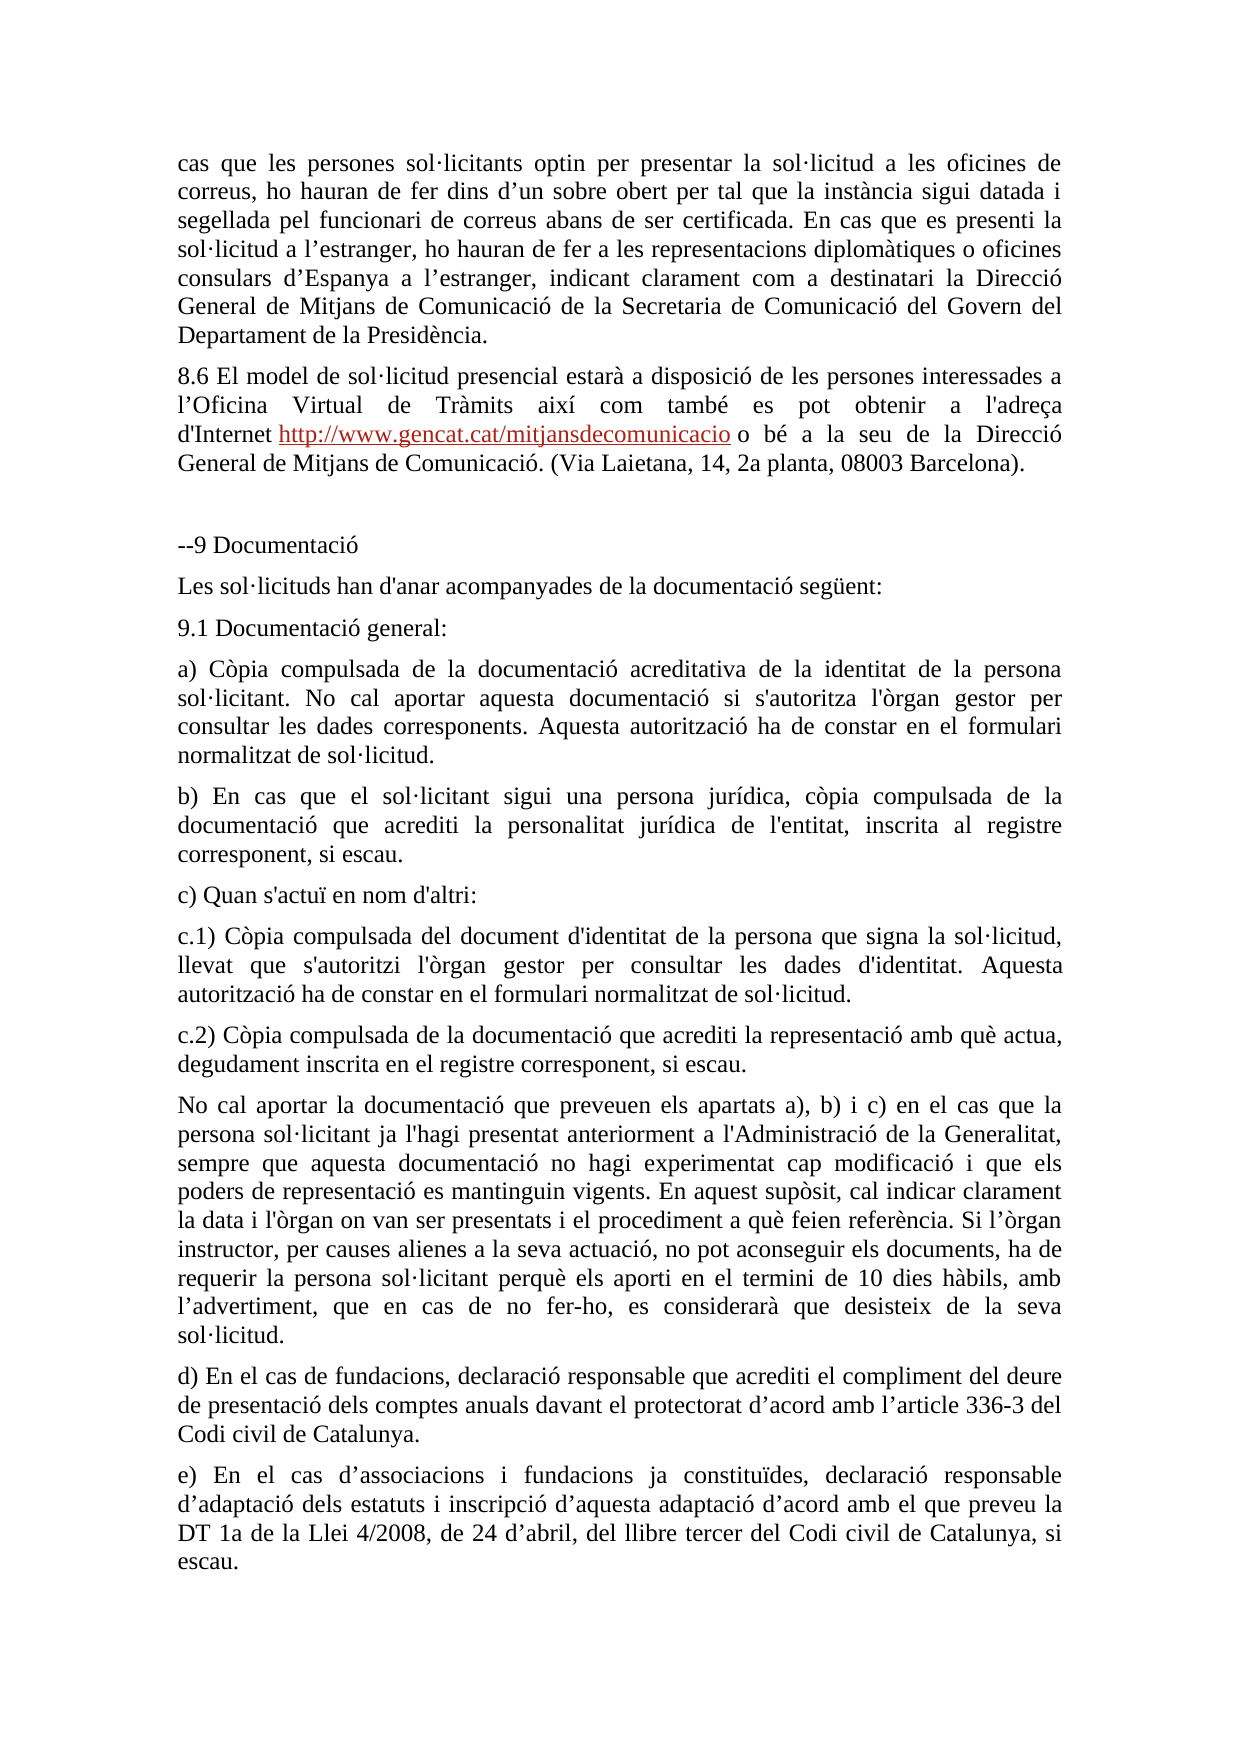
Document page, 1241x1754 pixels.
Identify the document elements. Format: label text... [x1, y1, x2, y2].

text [177, 148, 1063, 349]
text a) Còpia compulsada de la documentació acreditativa de la identitat de la persona sol·licitant. No cal aportar aquesta documentació si s'autoritza l'òrgan gestor per consultar les dades corresponents. Aquesta autorització ha de constar en el formulari normalitzat de sol·licitud. [177, 654, 1063, 769]
text 9.1 Documentació general: [177, 613, 1063, 641]
text c.1) Còpia compulsada del document d'identitat de la persona que signa la sol·licitud, llevat que s'autoritzi l'òrgan gestor per consultar les dades d'identitat. Aquesta autorització ha de constar en el formulari normalitzat de sol·licitud. [177, 921, 1063, 1008]
text c.2) Còpia compulsada de la documentació que acrediti la representació amb què actua, degudament inscrita en el registre corresponent, si escau. [177, 1020, 1063, 1078]
text e) En el cas d’associacions i fundacions ja constituïdes, declaració responsable d’adaptació dels estatuts i inscripció d’aquesta adaptació d’acord amb el que preveu la DT 1a de la Llei 4/2008, de 24 d’abril, del llibre tercer del Codi civil de Catalunya, si escau. [177, 1460, 1063, 1575]
text 8.6 El model de sol·licitud presencial estarà a disposició de les persones interessades a l’Oficina Virtual de Tràmits així com també es pot obtenir a l'adreça d'Internet http://www.gencat.cat/mitjansdecomunicacio o bé a la seu de la Direcció General de Mitjans de Comunicació. (Via Laietana, 14, 2a planta, 08003 Barcelona). [177, 361, 1063, 476]
text d) En el cas de fundacions, declaració responsable que acrediti el compliment del deure de presentació dels comptes anuals davant el protectorat d’acord amb l’article 336-3 del Codi civil de Catalunya. [177, 1361, 1063, 1448]
text No cal aportar la documentació que preveuen els apartats a), b) i c) en el cas que la persona sol·licitant ja l'hagi presentat anteriorment a l'Administració de la Generalitat, sempre que aquesta documentació no hagi experimentat cap modificació i que els poders de representació es mantinguin vigents. En aquest supòsit, cal indicar clarament la data i l'òrgan on van ser presentats i el procediment a què feien referència. Si l’òrgan instructor, per causes alienes a la seva actuació, no pot aconseguir els documents, ha de requerir la persona sol·licitant perquè els aporti en el termini de 10 dies hàbils, amb l’advertiment, que en cas de no fer-ho, es considerarà que desisteix de la seva sol·licitud. [177, 1090, 1063, 1349]
text b) En cas que el sol·licitant sigui una persona jurídica, còpia compulsada de la documentació que acrediti la personalitat jurídica de l'entitat, inscrita al registre corresponent, si escau. [177, 781, 1063, 868]
text Les sol·licituds han d'anar acompanyades de la documentació següent: [177, 571, 1063, 600]
text c) Quan s'actuï en nom d'altri: [177, 880, 1063, 909]
text --9 Documentació [177, 530, 1063, 559]
